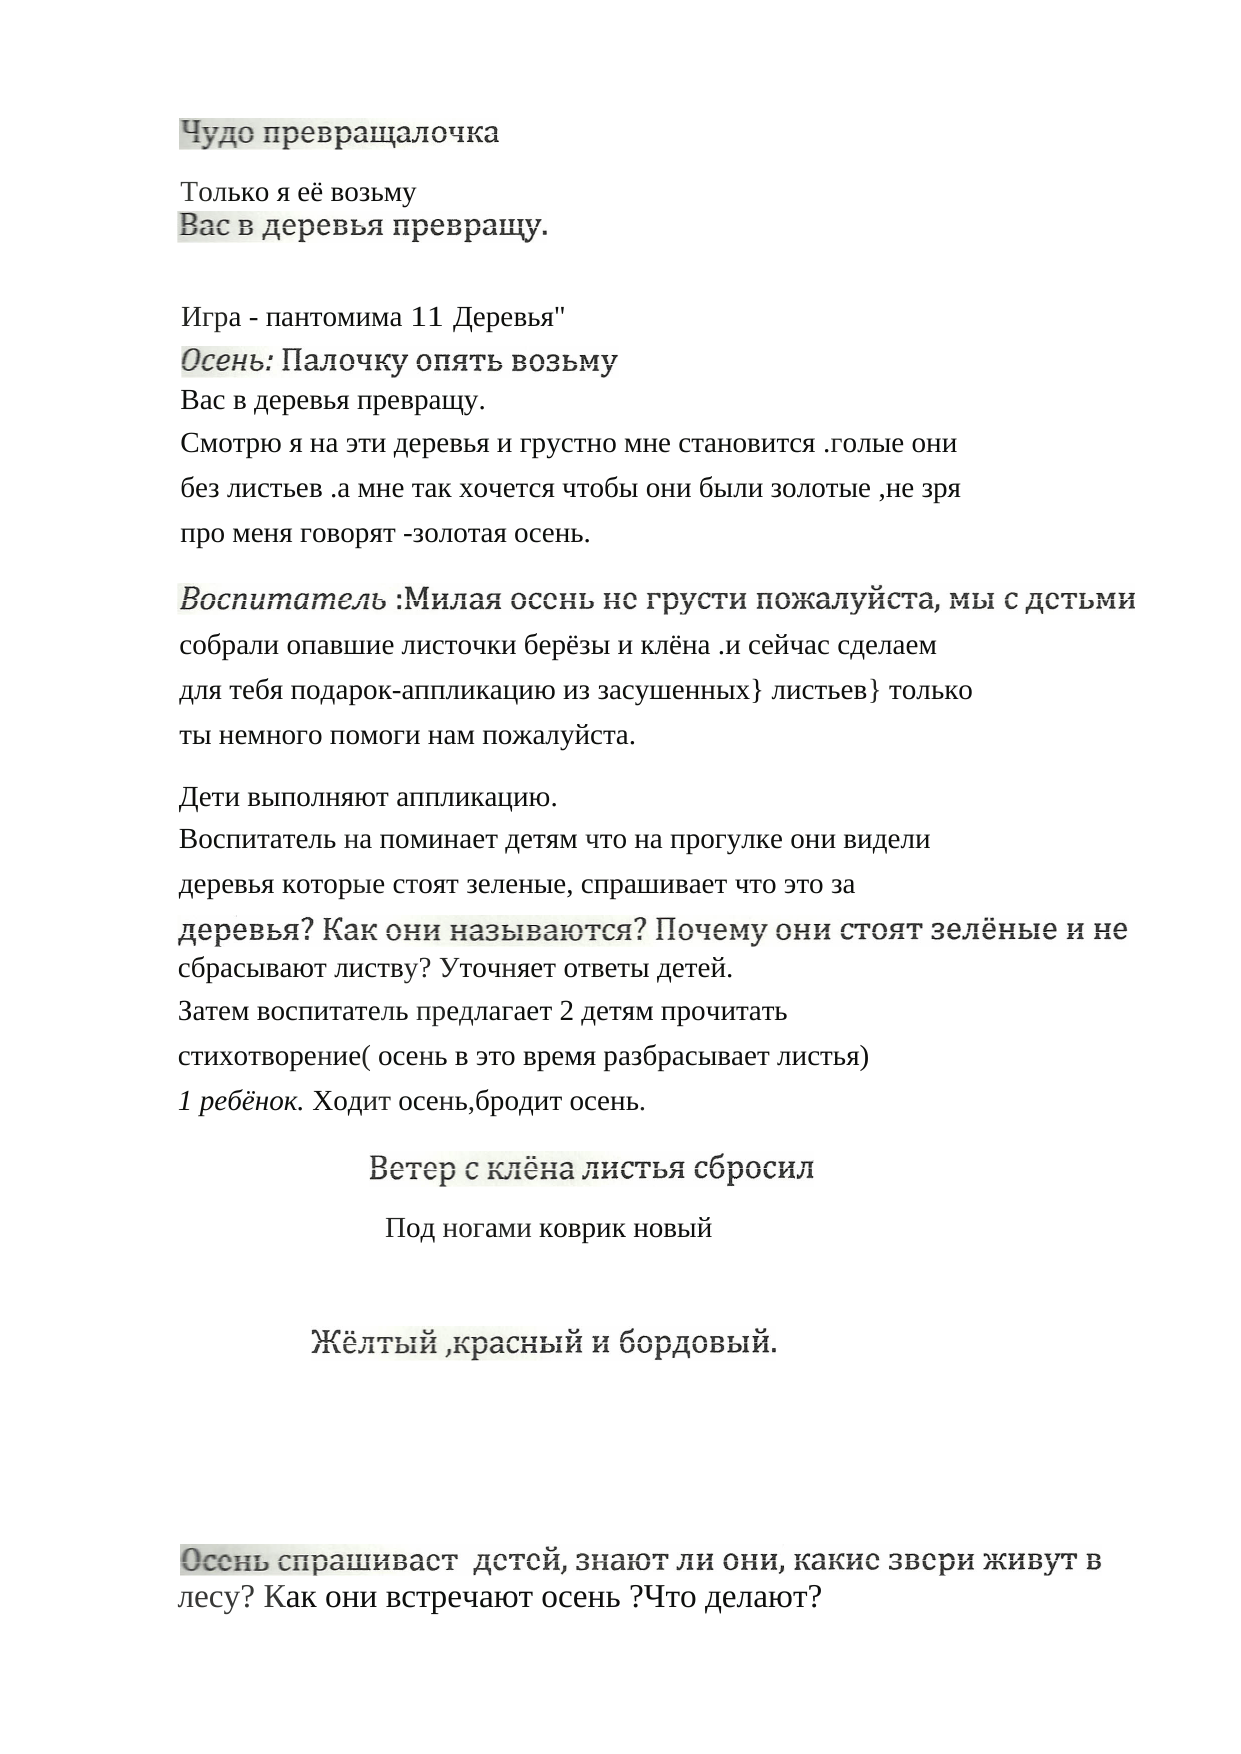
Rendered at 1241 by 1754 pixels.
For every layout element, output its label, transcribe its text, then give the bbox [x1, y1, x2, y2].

text сбрасывают листву? Уточняет ответы детей. [178, 950, 1042, 985]
picture [179, 118, 500, 150]
text Только я её возьму [180, 173, 1041, 208]
text собрали опавшие листочки берёзы и клёна .и сейчас сделаем для тебя подарок-аппликацию из засушенных} листьев} только ты немного помоги нам пожалуйста. [179, 618, 1145, 753]
text Под ногами коврик новый [385, 1208, 1041, 1244]
text Вас в деревья превращу. [180, 381, 1152, 416]
text Дети выполняют аппликацию. [179, 778, 1117, 813]
picture [369, 1151, 815, 1187]
picture [181, 346, 619, 378]
text Воспитатель на поминает детям что на прогулке они видели деревья которые стоят зеленые, спрашивает что это за [179, 813, 1117, 903]
picture [180, 1544, 1103, 1576]
text Смотрю я на эти деревья и грустно мне становится .голые они без листьев .а мне так хочется чтобы они были золотые ,не зря про меня говорят -золотая осень. [180, 416, 1152, 551]
picture [177, 583, 1135, 615]
picture [177, 211, 548, 243]
text лесу? Как они встречают осень ?Что делают? [177, 1579, 1152, 1614]
picture [177, 915, 1129, 947]
picture [311, 1326, 777, 1361]
text Затем воспитатель предлагает 2 детям прочитать стихотворение( осень в это время разбрасывает листья) 1 ребёнок. Ходит осень,бродит осень. [178, 985, 1042, 1120]
text Игра - пантомима 11 Деревья" [181, 299, 1041, 334]
